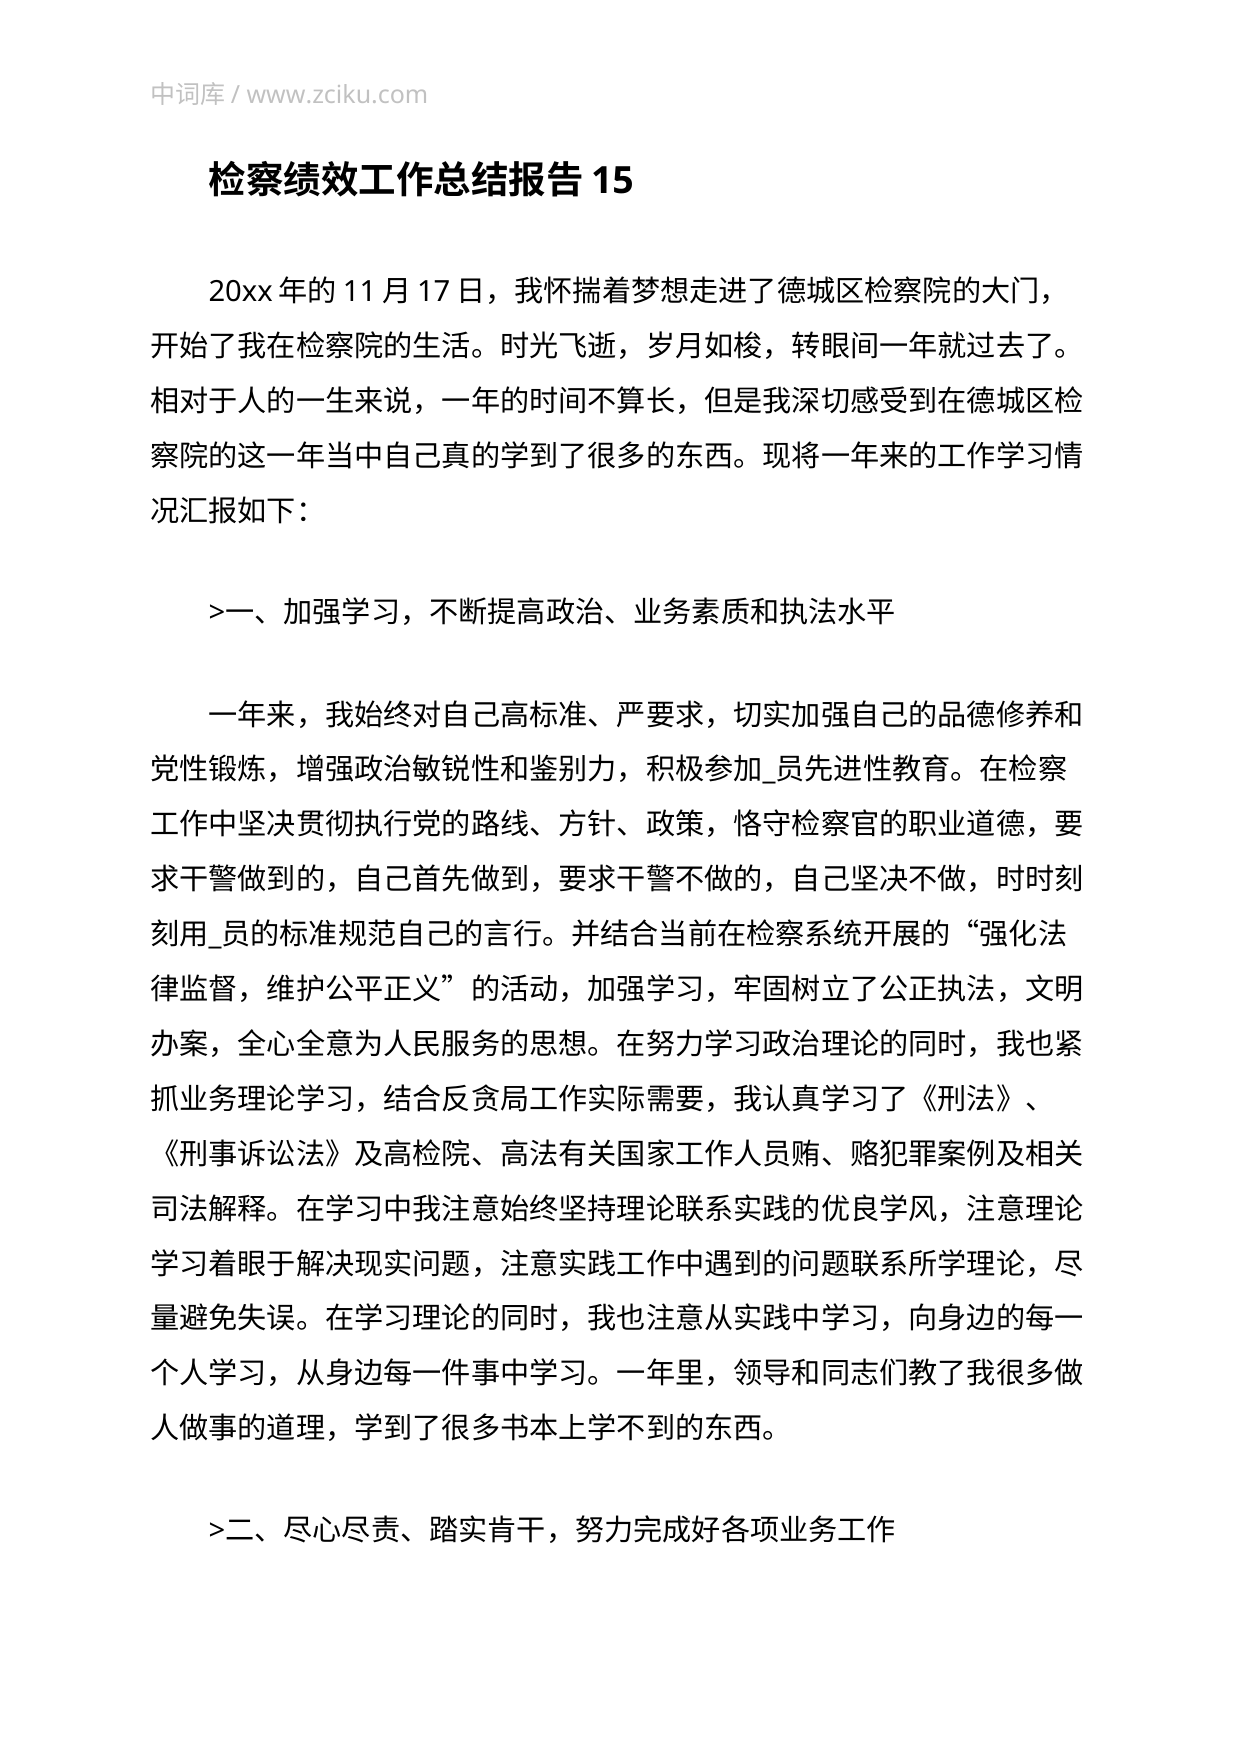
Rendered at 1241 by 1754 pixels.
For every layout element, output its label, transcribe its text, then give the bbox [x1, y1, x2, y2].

text >一、加强学习，不断提高政治、业务素质和执法水平 [150, 589, 1090, 631]
text 一年来，我始终对自己高标准、严要求，切实加强自己的品德修养和党性锻炼，增强政治敏锐性和鉴别力，积极参加_员先进性教育。在检察工作中坚决贯彻执行党的路线、方针、政策，恪守检察官的职业道德，要求干警做到的，自己首先做到，要求干警不做的，自己坚决不做，时时刻刻用_员的标准规范自己的言行。并结合当前在检察系统开展的“强化法律监督，维护公平正义”的活动，加强学习，牢固树立了公正执法，文明办案，全心全意为人民服务的思想。在努力学习政治理论的同时，我也紧抓业务理论学习，结合反贪局工作实际需要，我认真学习了《刑法》、《刑事诉讼法》及高检院、高法有关国家工作人员贿、赂犯罪案例及相关司法解释。在学习中我注意始终坚持理论联系实践的优良学风，注意理论学习着眼于解决现实问题，注意实践工作中遇到的问题联系所学理论，尽量避免失误。在学习理论的同时，我也注意从实践中学习，向身边的每一个人学习，从身边每一件事中学习。一年里，领导和同志们教了我很多做人做事的道理，学到了很多书本上学不到的东西。 [150, 691, 1090, 1447]
text >二、尽心尽责、踏实肯干，努力完成好各项业务工作 [150, 1507, 1090, 1549]
text 20xx年的11月17日，我怀揣着梦想走进了德城区检察院的大门，开始了我在检察院的生活。时光飞逝，岁月如梭，转眼间一年就过去了。相对于人的一生来说，一年的时间不算长，但是我深切感受到在德城区检察院的这一年当中自己真的学到了很多的东西。现将一年来的工作学习情况汇报如下： [150, 268, 1090, 529]
text 检察绩效工作总结报告15 [150, 150, 1090, 204]
